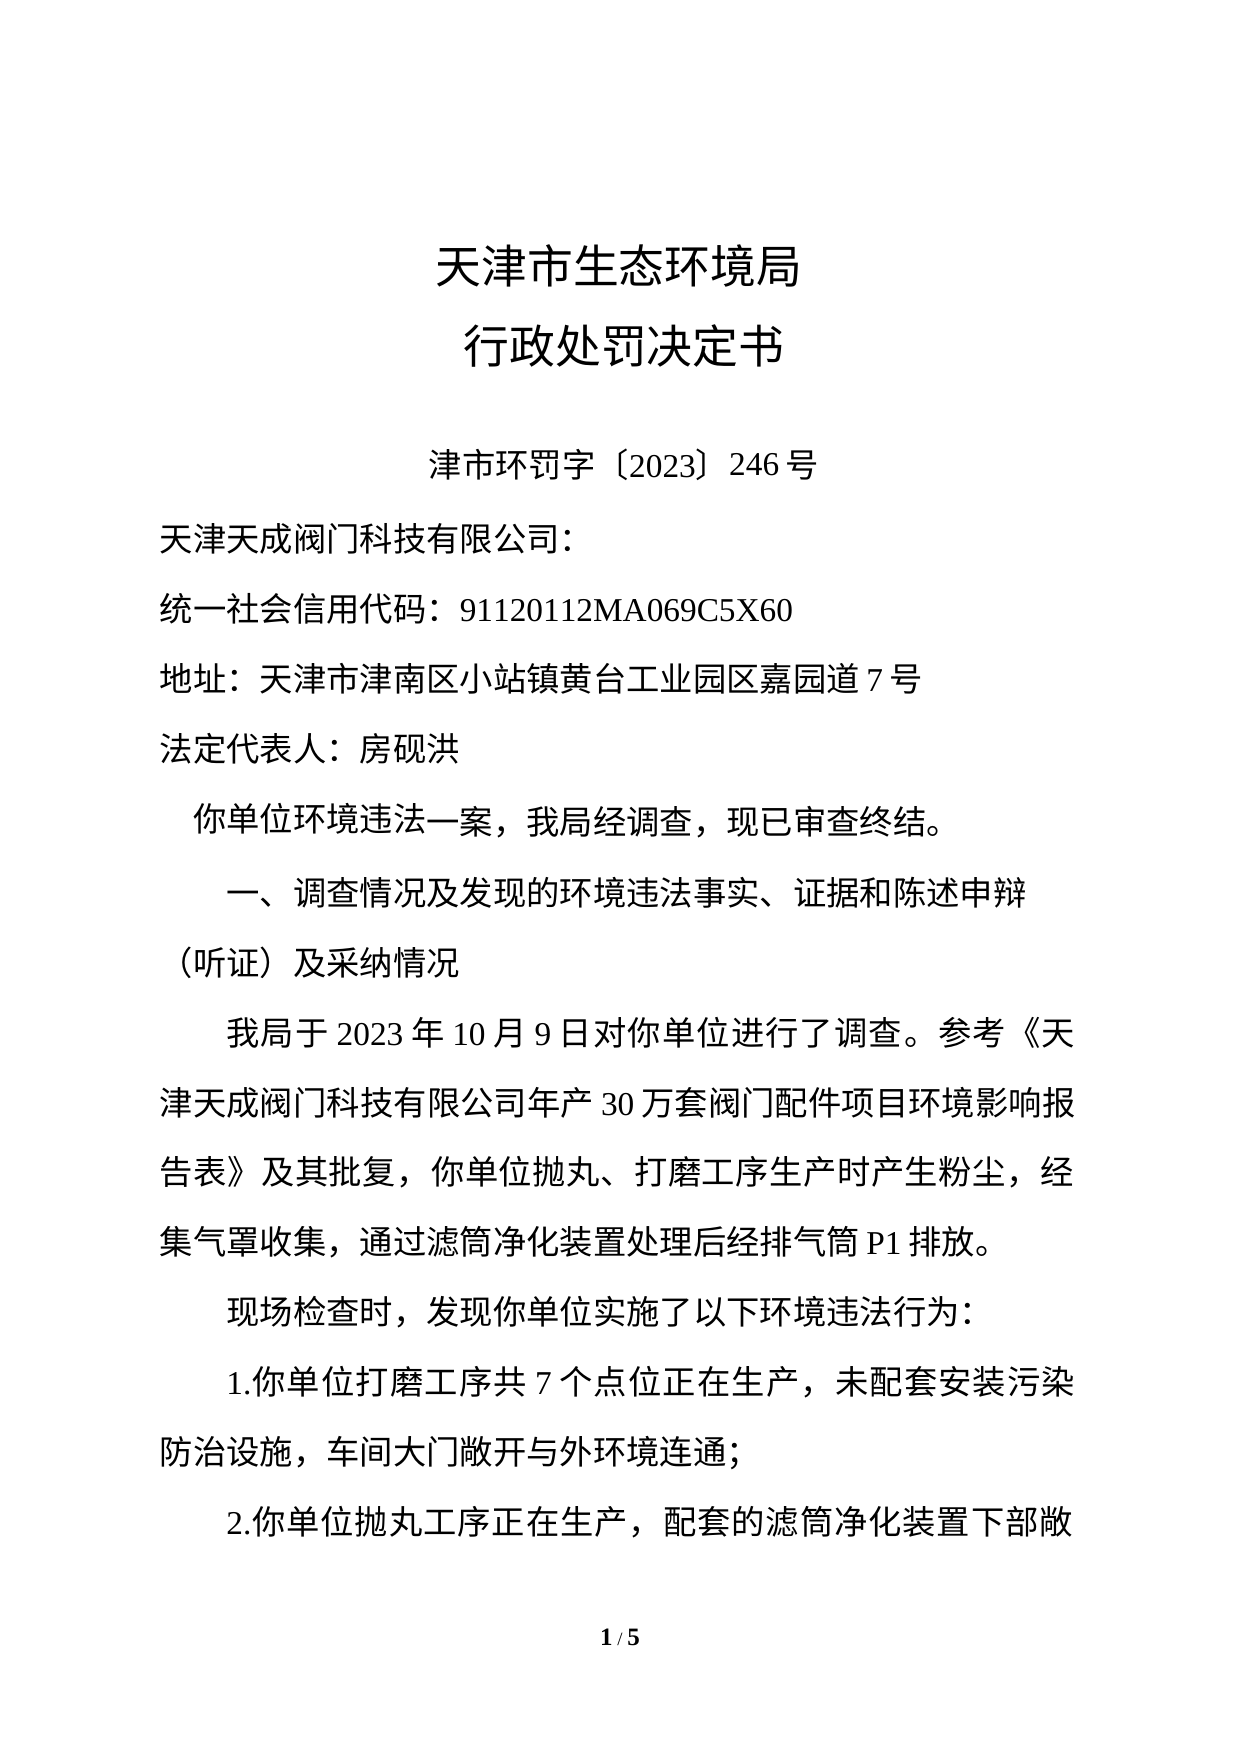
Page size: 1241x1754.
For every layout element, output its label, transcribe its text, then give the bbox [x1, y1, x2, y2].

text 行政处罚决定书 [159, 300, 1088, 379]
text 法定代表人：房砚洪 [159, 723, 1075, 771]
text 天津市生态环境局 [159, 221, 1078, 300]
text 现场检查时，发现你单位实施了以下环境违法行为： [159, 1286, 1075, 1334]
text 1.你单位打磨工序共7个点位正在生产，未配套安装污染防治设施，车间大门敞开与外环境连通； [159, 1356, 1075, 1474]
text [159, 1496, 1075, 1544]
text 统一社会信用代码：91120112MA069C5X60 [159, 583, 1075, 631]
text 一、调查情况及发现的环境违法事实、证据和陈述申辩（听证）及采纳情况 [159, 867, 1075, 985]
text 天津天成阀门科技有限公司： [159, 513, 1075, 561]
text 你单位环境违法一案，我局经调查，现已审查终结。 [159, 793, 1075, 844]
text 地址：天津市津南区小站镇黄台工业园区嘉园道7号 [159, 653, 1075, 701]
text 我局于2023年10月9日对你单位进行了调查。参考《天津天成阀门科技有限公司年产30万套阀门配件项目环境影响报告表》及其批复，你单位抛丸、打磨工序生产时产生粉尘，经集气罩收集，通过滤筒净化装置处理后经排气筒P1排放。 [159, 1006, 1075, 1264]
text 津市环罚字〔2023〕246号 [159, 436, 1088, 487]
